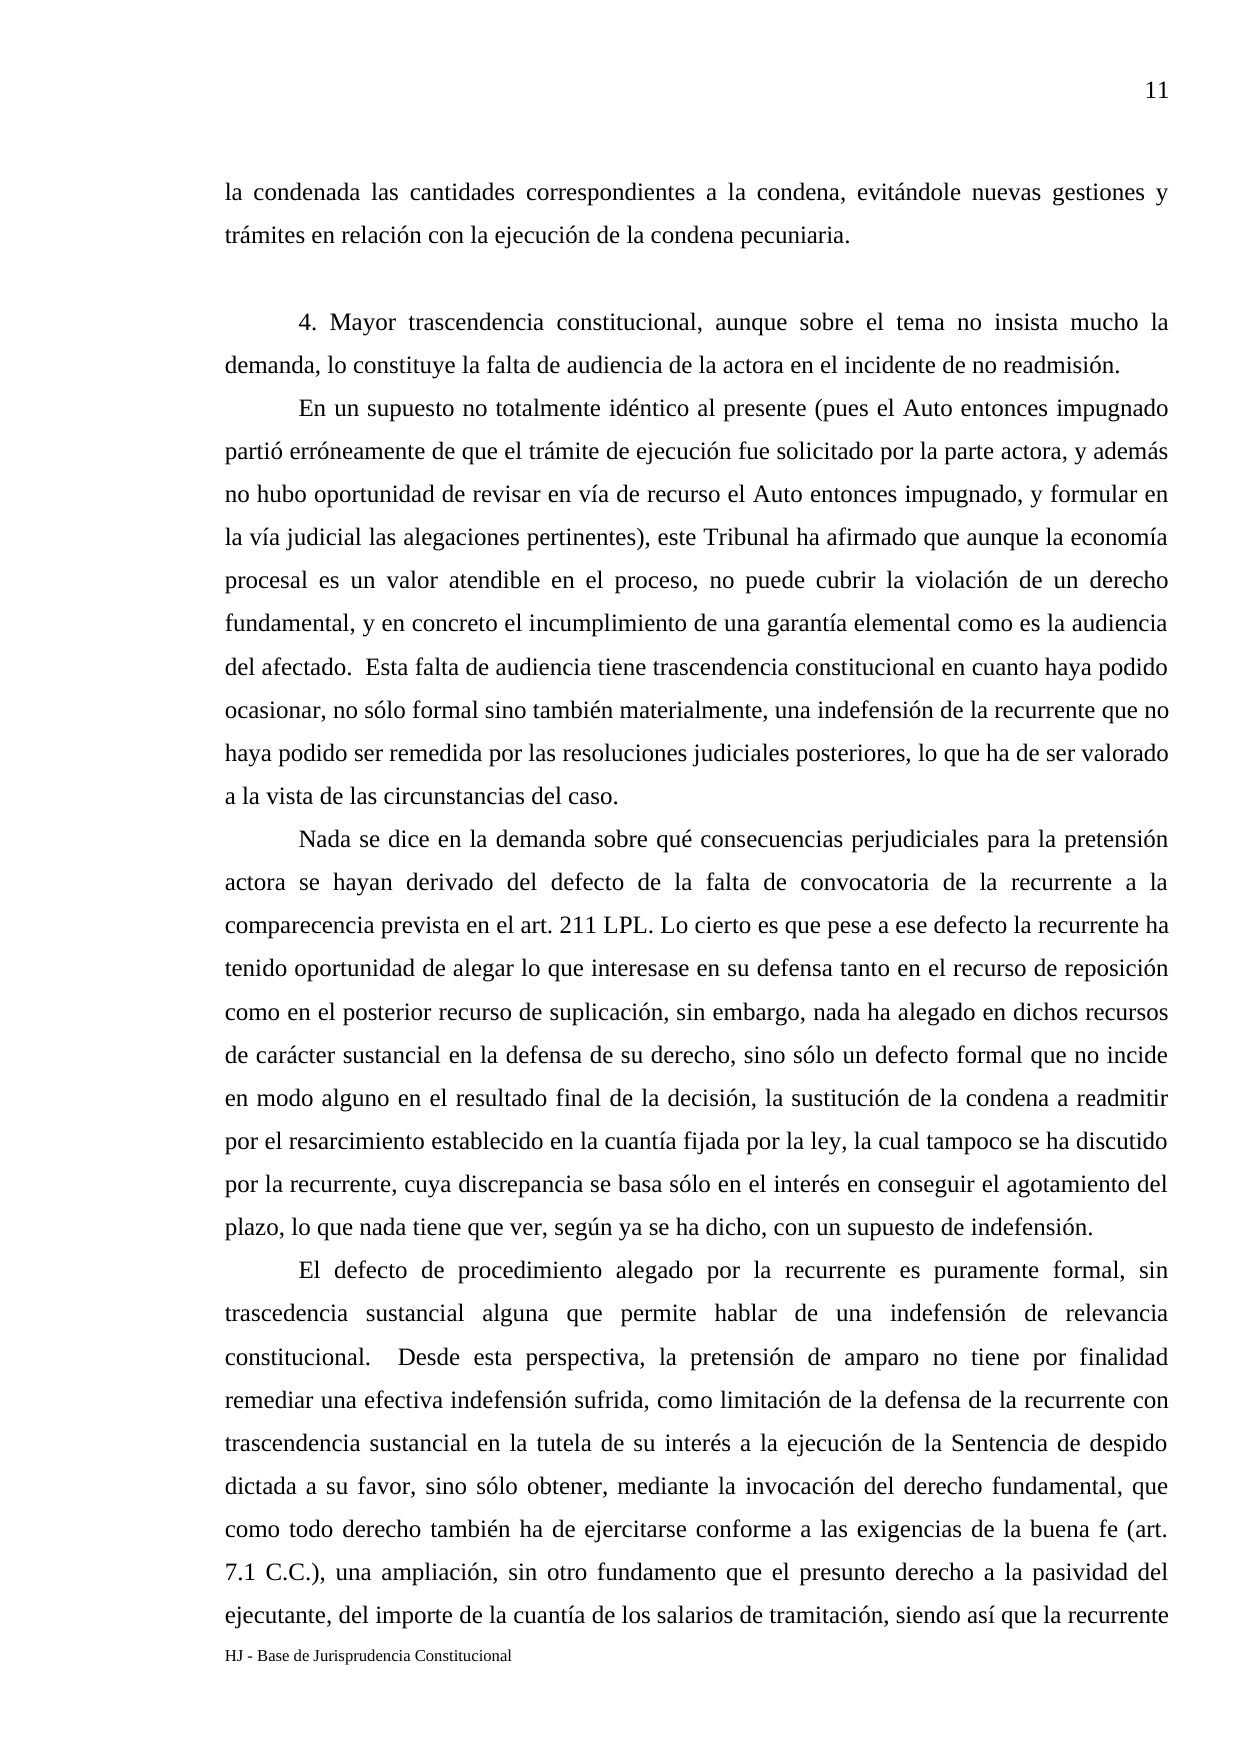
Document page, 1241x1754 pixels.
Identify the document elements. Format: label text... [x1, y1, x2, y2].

text En un supuesto no totalmente idéntico al presente (pues el Auto entonces impugnado partió erróneamente de que el trámite de ejecución fue solicitado por la parte actora, y además no hubo oportunidad de revisar en vía de recurso el Auto entonces impugnado, y formular en la vía judicial las alegaciones pertinentes), este Tribunal ha afirmado que aunque la economía procesal es un valor atendible en el proceso, no puede cubrir la violación de un derecho fundamental, y en concreto el incumplimiento de una garantía elemental como es la audiencia del afectado. Esta falta de audiencia tiene trascendencia constitucional en cuanto haya podido ocasionar, no sólo formal sino también materialmente, una indefensión de la recurrente que no haya podido ser remedida por las resoluciones judiciales posteriores, lo que ha de ser valorado a la vista de las circunstancias del caso. [224, 393, 1169, 810]
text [224, 1255, 1169, 1629]
text 4. Mayor trascendencia constitucional, aunque sobre el tema no insista mucho la demanda, lo constituye la falta de audiencia de la actora en el incidente de no readmisión. [224, 307, 1169, 378]
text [224, 177, 1169, 249]
text Nada se dice en la demanda sobre qué consecuencias perjudiciales para la pretensión actora se hayan derivado del defecto de la falta de convocatoria de la recurrente a la comparecencia prevista en el art. 211 LPL. Lo cierto es que pese a ese defecto la recurrente ha tenido oportunidad de alegar lo que interesase en su defensa tanto en el recurso de reposición como en el posterior recurso de suplicación, sin embargo, nada ha alegado en dichos recursos de carácter sustancial en la defensa de su derecho, sino sólo un defecto formal que no incide en modo alguno en el resultado final de la decisión, la sustitución de la condena a readmitir por el resarcimiento establecido en la cuantía fijada por la ley, la cual tampoco se ha discutido por la recurrente, cuya discrepancia se basa sólo en el interés en conseguir el agotamiento del plazo, lo que nada tiene que ver, según ya se ha dicho, con un supuesto de indefensión. [224, 824, 1169, 1241]
